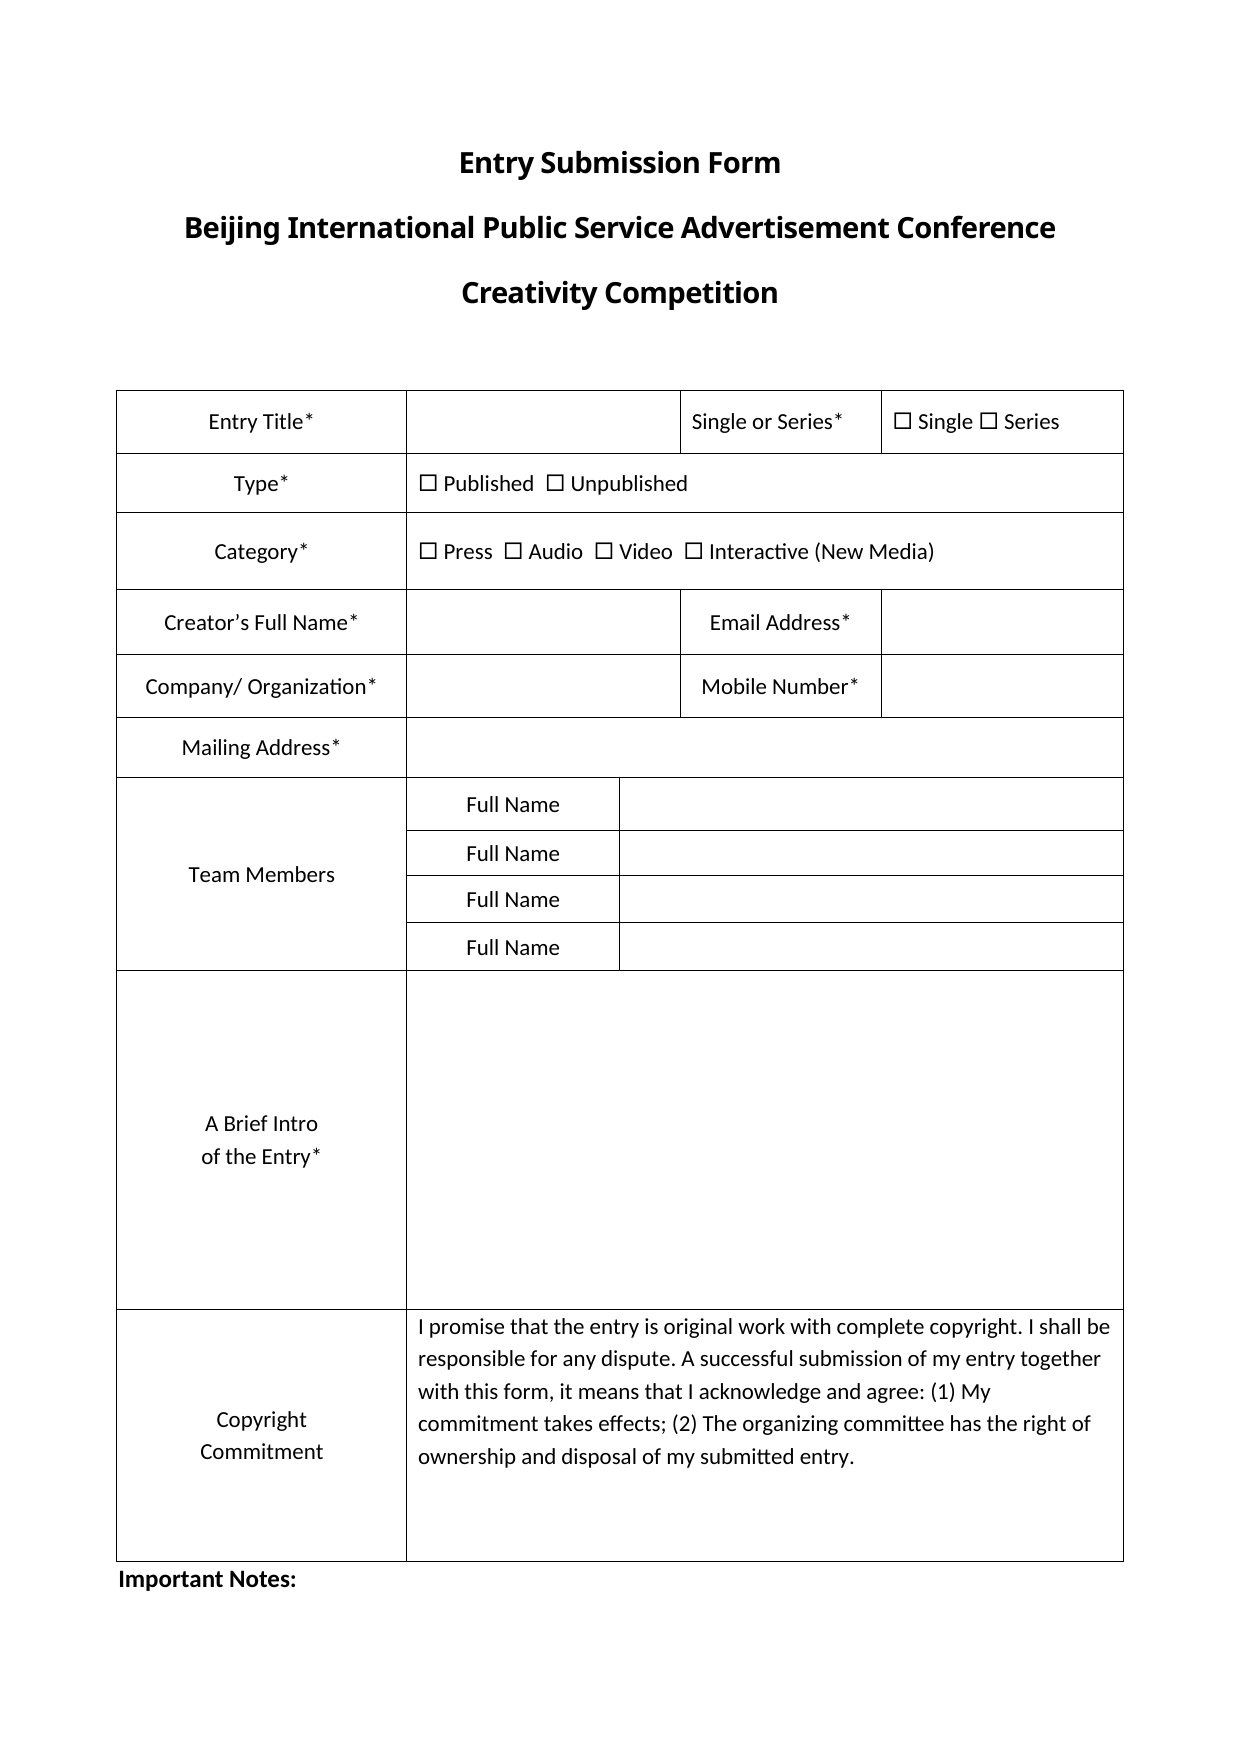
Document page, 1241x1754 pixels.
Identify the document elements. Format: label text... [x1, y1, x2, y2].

table_cell Email Address* [681, 590, 881, 654]
table_cell Press Audio Video Interactive (New Media) [407, 513, 1123, 589]
table_cell Full Name [407, 876, 619, 922]
table_cell [882, 590, 1123, 654]
table_cell Full Name [407, 778, 619, 830]
table_cell A Brief Intro of the Entry* [117, 971, 406, 1309]
table_cell [620, 778, 1123, 830]
text Beijing International Public Service Advertisement Conference [118, 194, 1122, 259]
table_cell Mobile Number* [681, 655, 881, 717]
table_cell [620, 923, 1123, 970]
table_cell Creator’s Full Name* [117, 590, 406, 654]
table_cell Type* [117, 454, 406, 512]
table_cell [620, 876, 1123, 922]
table_cell [882, 655, 1123, 717]
table_cell Mailing Address* [117, 718, 406, 777]
table_cell I promise that the entry is original work with complete copyright. I shall be responsible for any dispute. A successful submission of my entry together with this form, it means that I acknowledge and agree: (1) My commitment takes effects; (2) The organizing committee has the right of ownership and disposal of my submitted entry. [407, 1310, 1123, 1561]
table_cell Published Unpublished [407, 454, 1123, 512]
table_cell Team Members [117, 778, 406, 970]
table_header Entry Title* [117, 391, 406, 453]
table_cell [620, 831, 1123, 875]
table_cell [407, 590, 680, 654]
table_cell Copyright Commitment [117, 1310, 406, 1561]
table_header [407, 391, 680, 453]
table_cell Company/ Organization* [117, 655, 406, 717]
text Important Notes: [118, 1562, 1122, 1594]
table_cell [407, 718, 1123, 777]
table_header Single or Series* [681, 391, 881, 453]
text Entry Submission Form [118, 129, 1122, 194]
table_cell Full Name [407, 923, 619, 970]
table_cell [407, 971, 1123, 1309]
table_cell [407, 655, 680, 717]
table_header Single Series [882, 391, 1123, 453]
table_cell Category* [117, 513, 406, 589]
text Creativity Competition [118, 259, 1122, 324]
table_cell Full Name [407, 831, 619, 875]
